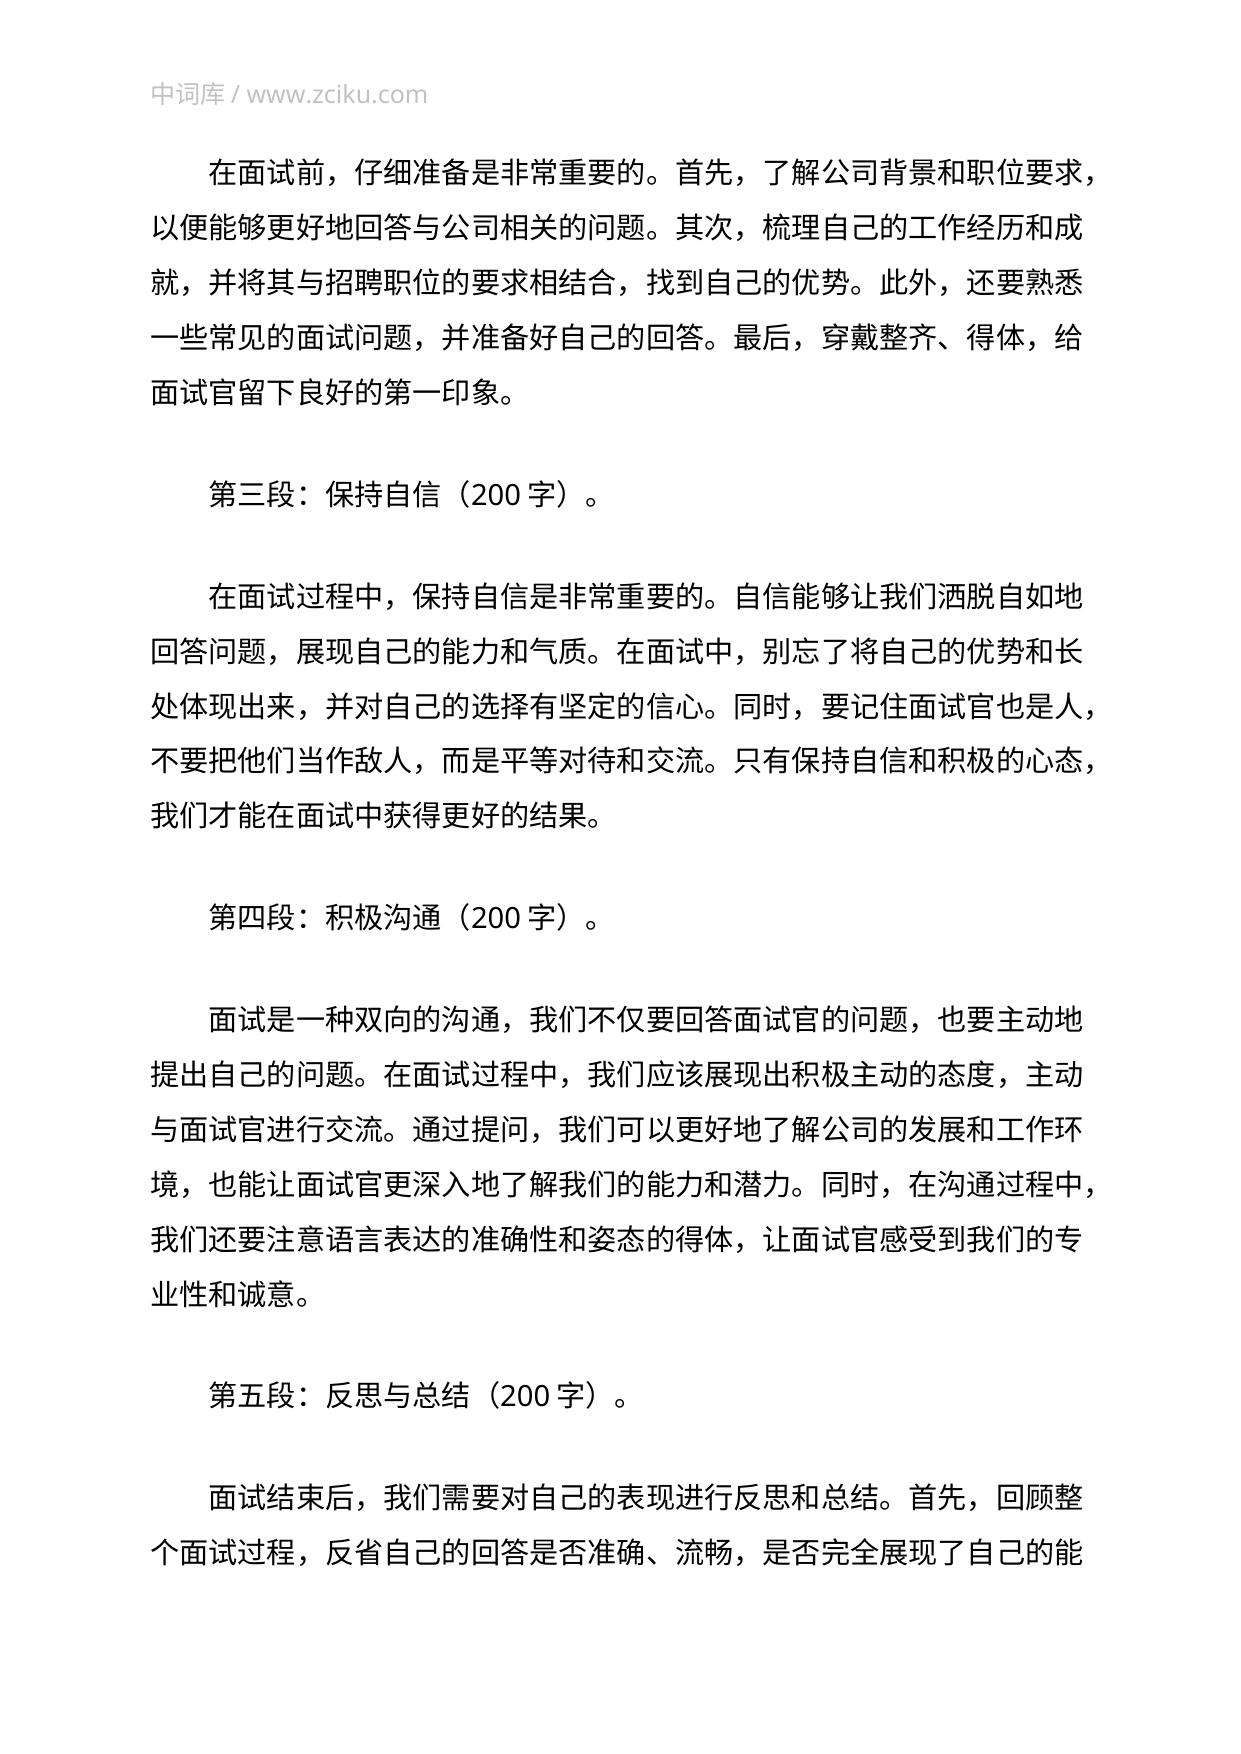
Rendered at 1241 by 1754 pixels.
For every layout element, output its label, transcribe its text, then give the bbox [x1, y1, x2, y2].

text 第四段：积极沟通（200字）。 [150, 895, 1090, 937]
text 第五段：反思与总结（200字）。 [150, 1373, 1090, 1415]
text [150, 1475, 1090, 1572]
text 在面试前，仔细准备是非常重要的。首先，了解公司背景和职位要求，以便能够更好地回答与公司相关的问题。其次，梳理自己的工作经历和成就，并将其与招聘职位的要求相结合，找到自己的优势。此外，还要熟悉一些常见的面试问题，并准备好自己的回答。最后，穿戴整齐、得体，给面试官留下良好的第一印象。 [150, 150, 1090, 412]
text 第三段：保持自信（200字）。 [150, 471, 1090, 514]
text 面试是一种双向的沟通，我们不仅要回答面试官的问题，也要主动地提出自己的问题。在面试过程中，我们应该展现出积极主动的态度，主动与面试官进行交流。通过提问，我们可以更好地了解公司的发展和工作环境，也能让面试官更深入地了解我们的能力和潜力。同时，在沟通过程中，我们还要注意语言表达的准确性和姿态的得体，让面试官感受到我们的专业性和诚意。 [150, 997, 1090, 1313]
text 在面试过程中，保持自信是非常重要的。自信能够让我们洒脱自如地回答问题，展现自己的能力和气质。在面试中，别忘了将自己的优势和长处体现出来，并对自己的选择有坚定的信心。同时，要记住面试官也是人，不要把他们当作敌人，而是平等对待和交流。只有保持自信和积极的心态，我们才能在面试中获得更好的结果。 [150, 573, 1090, 835]
